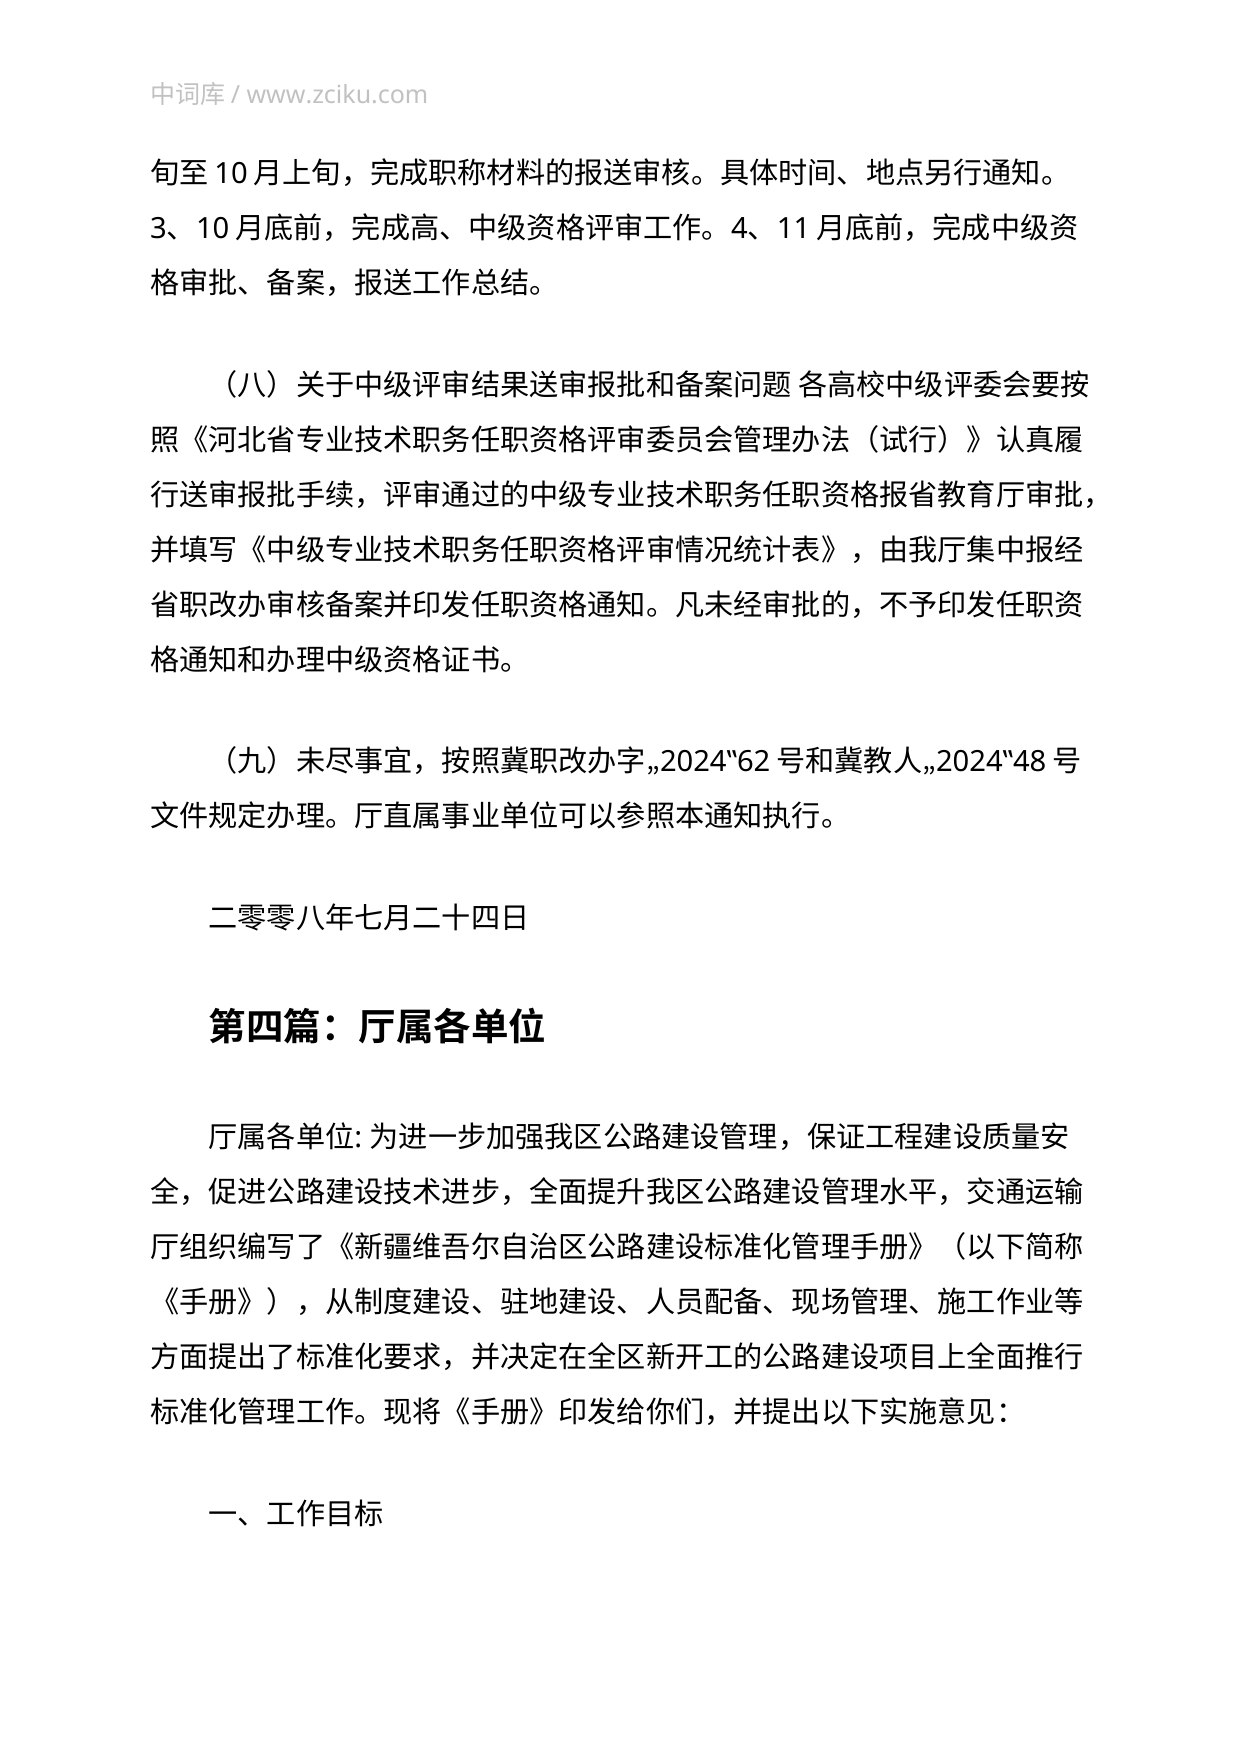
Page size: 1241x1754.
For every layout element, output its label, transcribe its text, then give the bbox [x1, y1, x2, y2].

text 一、工作目标 [150, 1490, 1090, 1533]
text 二零零八年七月二十四日 [150, 895, 1090, 937]
text 第四篇：厅属各单位 [150, 997, 1090, 1051]
text （九）未尽事宜，按照冀职改办字„2024‟62号和冀教人„2024‟48号文件规定办理。厅直属事业单位可以参照本通知执行。 [150, 738, 1090, 835]
text （八）关于中级评审结果送审报批和备案问题 各高校中级评委会要按照《河北省专业技术职务任职资格评审委员会管理办法（试行）》认真履行送审报批手续，评审通过的中级专业技术职务任职资格报省教育厅审批，并填写《中级专业技术职务任职资格评审情况统计表》，由我厅集中报经省职改办审核备案并印发任职资格通知。凡未经审批的，不予印发任职资格通知和办理中级资格证书。 [150, 362, 1090, 678]
text 厅属各单位: 为进一步加强我区公路建设管理，保证工程建设质量安全，促进公路建设技术进步，全面提升我区公路建设管理水平，交通运输厅组织编写了《新疆维吾尔自治区公路建设标准化管理手册》（以下简称《手册》），从制度建设、驻地建设、人员配备、现场管理、施工作业等方面提出了标准化要求，并决定在全区新开工的公路建设项目上全面推行标准化管理工作。现将《手册》印发给你们，并提出以下实施意见： [150, 1114, 1090, 1431]
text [150, 150, 1090, 302]
